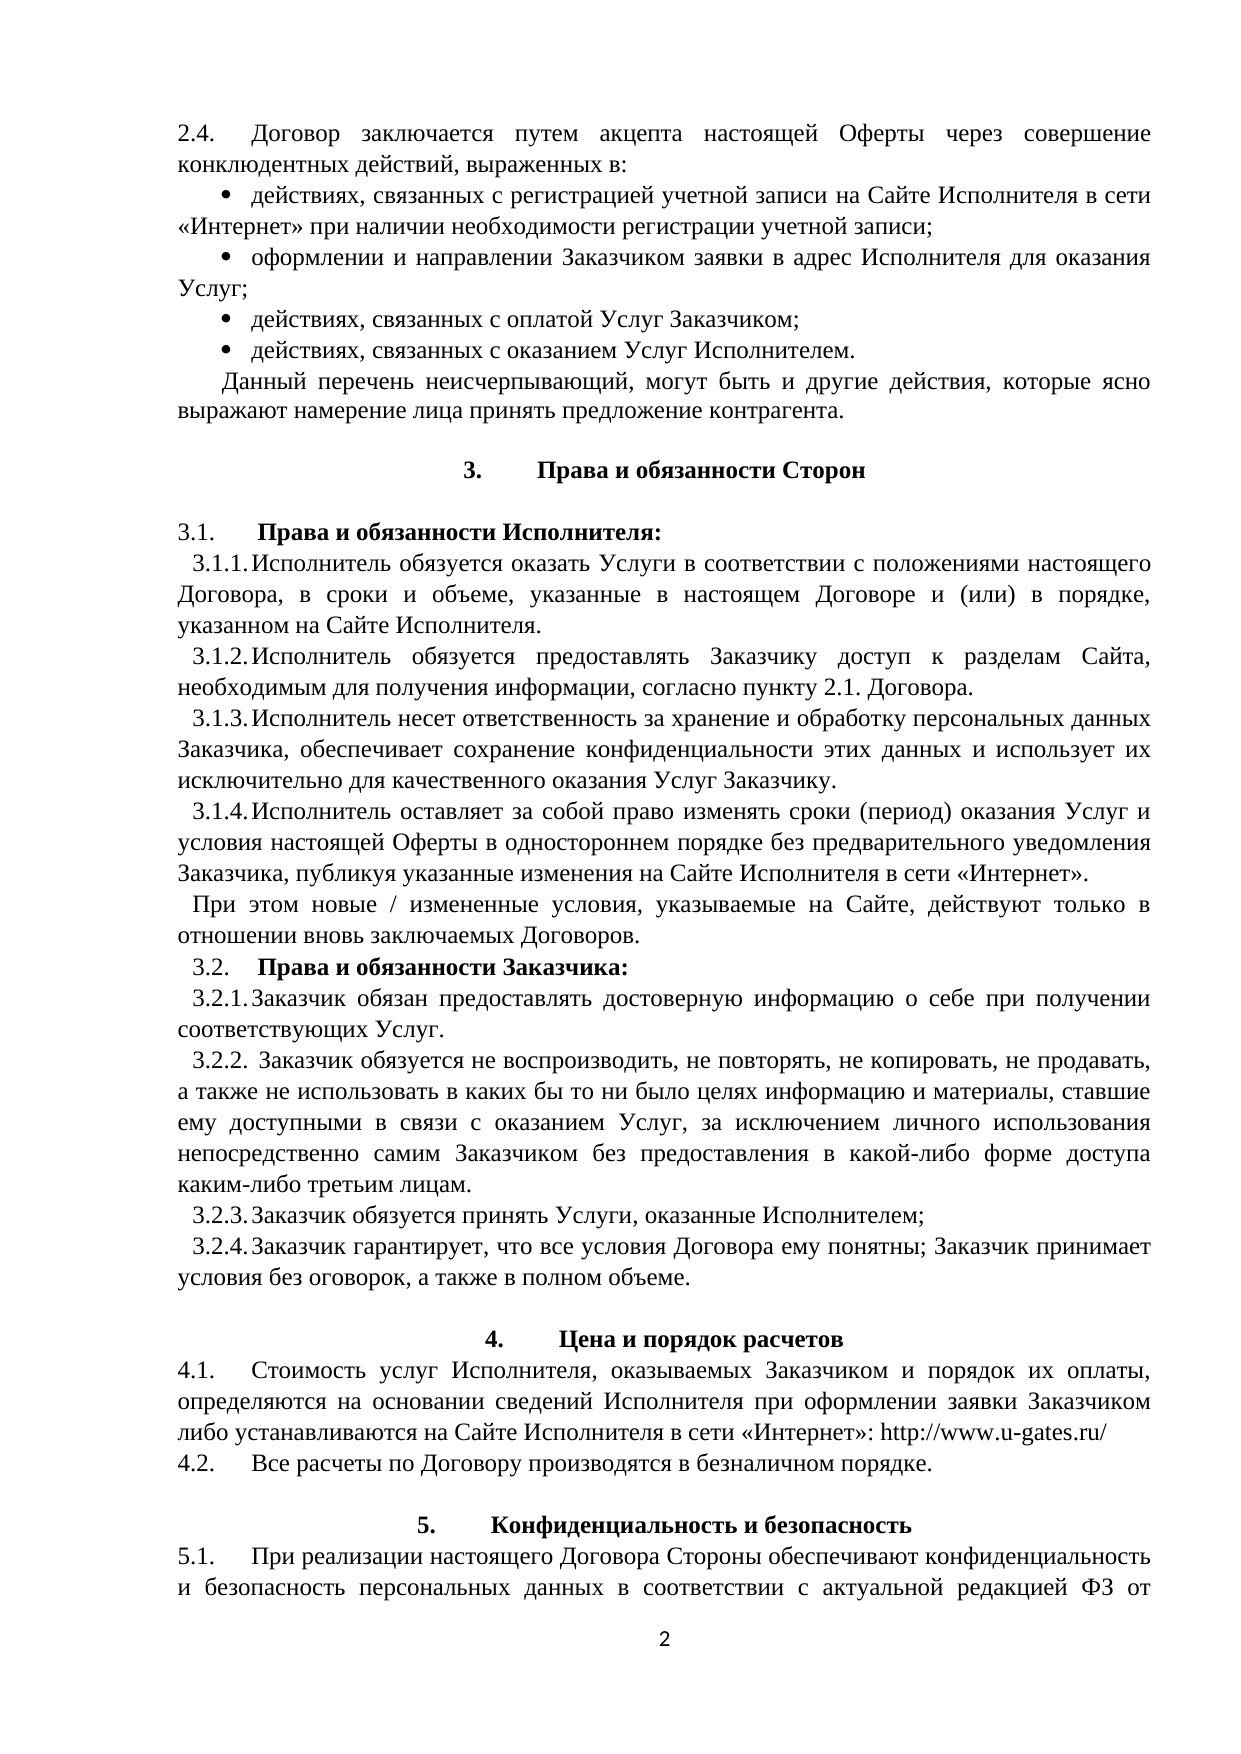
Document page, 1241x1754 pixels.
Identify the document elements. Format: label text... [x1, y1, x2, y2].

list Заказчик обязан предоставлять достоверную информацию о себе при получении соответствующих Услуг. [177, 983, 1152, 1042]
list Исполнитель несет ответственность за хранение и обработку персональных данных Заказчика, обеспечивает сохранение конфиденциальности этих данных и использует их исключительно для качественного оказания Услуг Заказчику. [177, 703, 1152, 794]
text Данный перечень неисчерпывающий, могут быть и другие действия, которые ясно выражают намерение лица принять предложение контрагента. [177, 366, 1152, 424]
list Конфиденциальность и безопасность [177, 1510, 1152, 1539]
list Договор заключается путем акцепта настоящей Оферты через совершение конклюдентных действий, выраженных в: [177, 118, 1152, 178]
list Права и обязанности Сторон [177, 455, 1152, 484]
list Цена и порядок расчетов [177, 1324, 1152, 1353]
list Все расчеты по Договору производятся в безналичном порядке. [177, 1448, 1152, 1477]
list Исполнитель обязуется предоставлять Заказчику доступ к разделам Сайта, необходимым для получения информации, согласно пункту 2.1. Договора. [177, 641, 1152, 701]
list Исполнитель оставляет за собой право изменять сроки (период) оказания Услуг и условия настоящей Оферты в одностороннем порядке без предварительного уведомления Заказчика, публикуя указанные изменения на Сайте Исполнителя в сети «Интернет». [177, 796, 1152, 887]
list действиях, связанных с оказанием Услуг Исполнителем. [177, 335, 1152, 364]
list оформлении и направлении Заказчиком заявки в адрес Исполнителя для оказания Услуг; [177, 242, 1152, 302]
list действиях, связанных с оплатой Услуг Заказчиком; [177, 304, 1152, 333]
list Стоимость услуг Исполнителя, оказываемых Заказчиком и порядок их оплаты, определяются на основании сведений Исполнителя при оформлении заявки Заказчиком либо устанавливаются на Сайте Исполнителя в сети «Интернет»: http://www.u-gates.ru/ [177, 1355, 1152, 1446]
list Права и обязанности Заказчика: [177, 952, 1152, 980]
list Заказчик гарантирует, что все условия Договора ему понятны; Заказчик принимает условия без оговорок, а также в полном объеме. [177, 1231, 1152, 1291]
text При этом новые / измененные условия, указываемые на Сайте, действуют только в отношении вновь заключаемых Договоров. [177, 889, 1152, 949]
list действиях, связанных с регистрацией учетной записи на Сайте Исполнителя в сети «Интернет» при наличии необходимости регистрации учетной записи; [177, 180, 1152, 240]
list Исполнитель обязуется оказать Услуги в соответствии с положениями настоящего Договора, в сроки и объеме, указанные в настоящем Договоре и (или) в порядке, указанном на Сайте Исполнителя. [177, 548, 1152, 639]
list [177, 1541, 1152, 1601]
list Заказчик обязуется не воспроизводить, не повторять, не копировать, не продавать, а также не использовать в каких бы то ни было целях информацию и материалы, ставшие ему доступными в связи с оказанием Услуг, за исключением личного использования непосредственно самим Заказчиком без предоставления в какой-либо форме доступа каким-либо третьим лицам. [177, 1045, 1152, 1198]
list Заказчик обязуется принять Услуги, оказанные Исполнителем; [177, 1200, 1152, 1229]
list Права и обязанности Исполнителя: [177, 517, 1152, 546]
